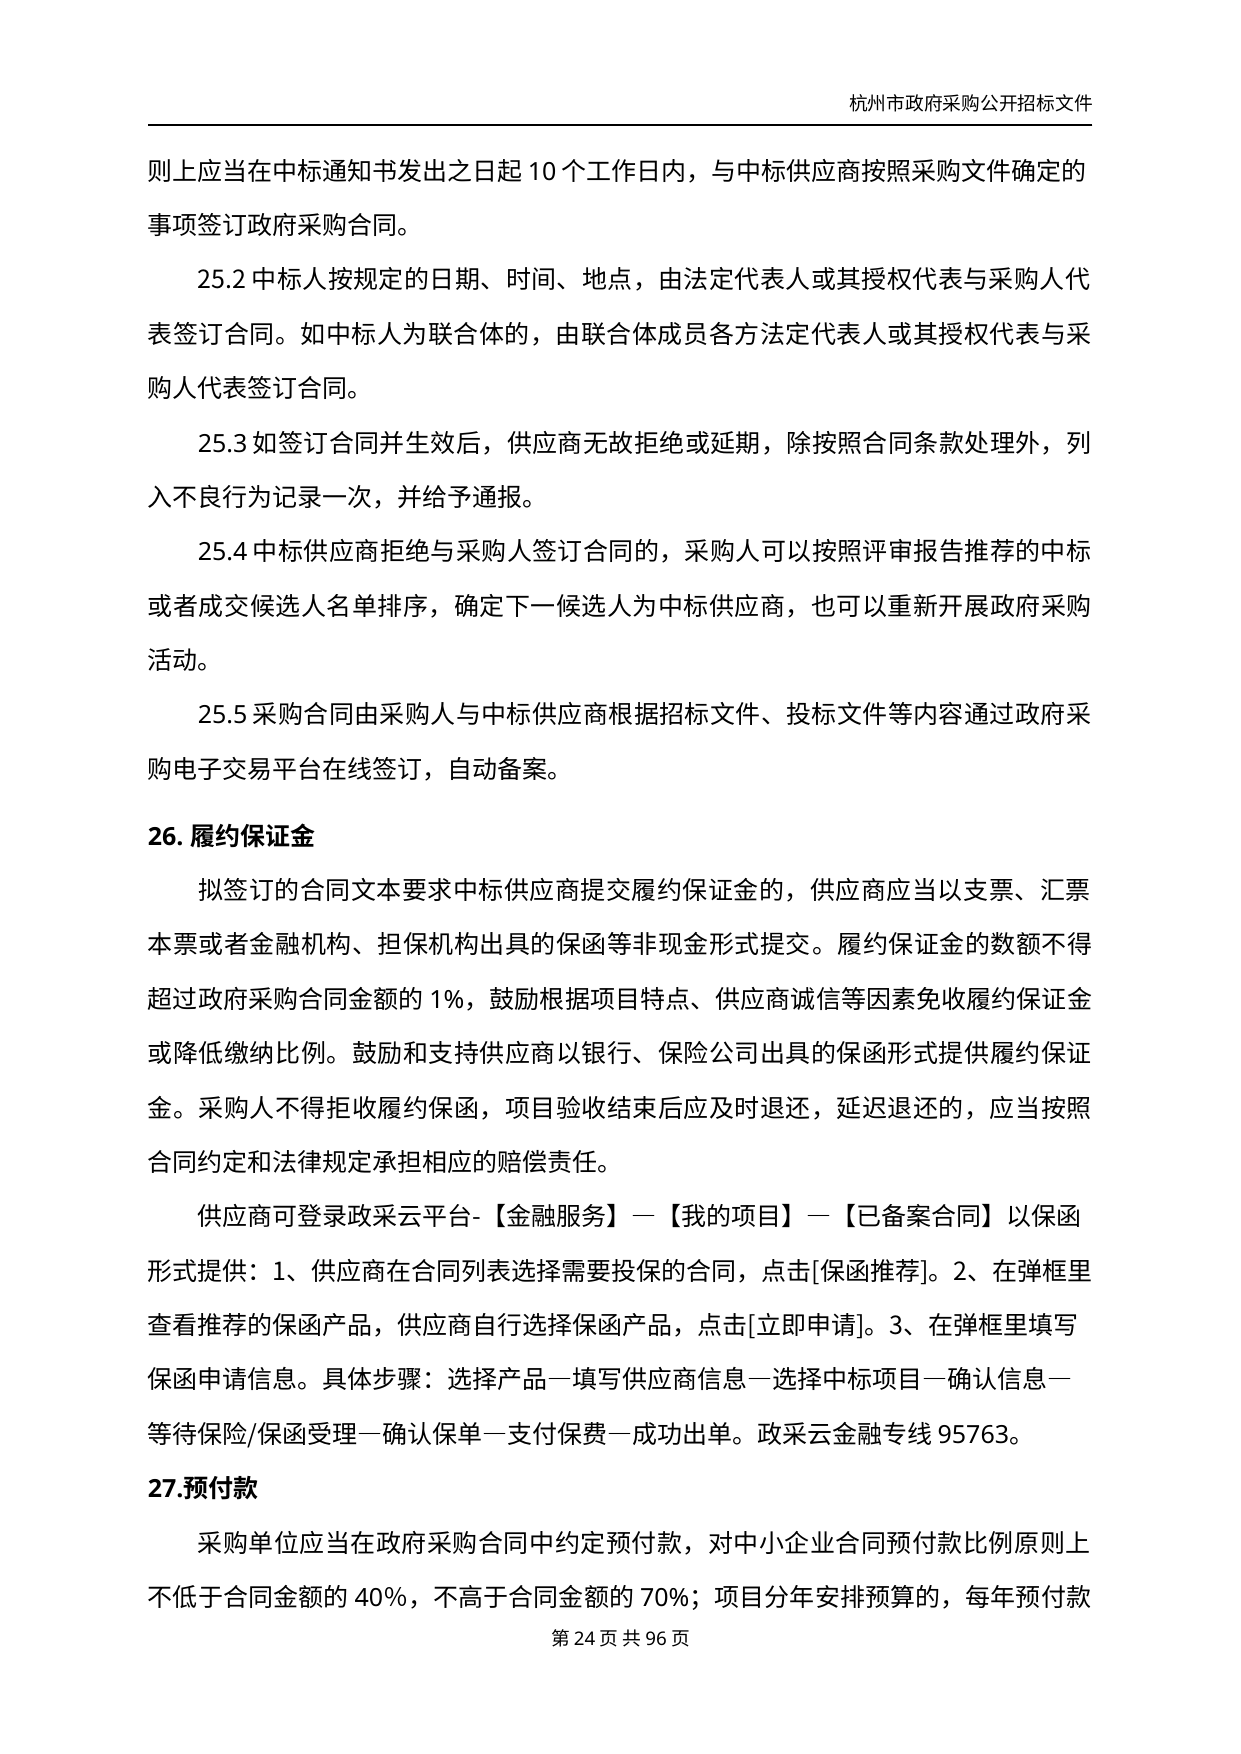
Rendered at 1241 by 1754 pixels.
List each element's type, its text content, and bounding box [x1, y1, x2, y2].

text 拟签订的合同文本要求中标供应商提交履约保证金的，供应商应当以支票、汇票、本票或者金融机构、担保机构出具的保函等非现金形式提交。履约保证金的数额不得超过政府采购合同金额的1%，鼓励根据项目特点、供应商诚信等因素免收履约保证金或降低缴纳比例。鼓励和支持供应商以银行、保险公司出具的保函形式提供履约保证金。采购人不得拒收履约保函，项目验收结束后应及时退还，延迟退还的，应当按照合同约定和法律规定承担相应的赔偿责任。 [148, 871, 1092, 1179]
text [148, 1523, 1092, 1614]
text 25.2中标人按规定的日期、时间、地点，由法定代表人或其授权代表与采购人代表签订合同。如中标人为联合体的，由联合体成员各方法定代表人或其授权代表与采购人代表签订合同。 [148, 260, 1092, 405]
text 25.3如签订合同并生效后，供应商无故拒绝或延期，除按照合同条款处理外，列入不良行为记录一次，并给予通报。 [148, 423, 1092, 514]
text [148, 151, 1092, 242]
subtitle 供应商可登录政采云平台-【金融服务】—【我的项目】—【已备案合同】以保函形式提供：1、供应商在合同列表选择需要投保的合同，点击[保函推荐]。2、在弹框里查看推荐的保函产品，供应商自行选择保函产品，点击[立即申请]。3、在弹框里填写保函申请信息。具体步骤：选择产品—填写供应商信息—选择中标项目—确认信息—等待保险/保函受理—确认保单—支付保费—成功出单。政采云金融专线95763。 [148, 1197, 1092, 1451]
text 26. 履约保证金 [148, 816, 1092, 852]
subtitle 27.预付款 [148, 1469, 1092, 1505]
text 25.5采购合同由采购人与中标供应商根据招标文件、投标文件等内容通过政府采购电子交易平台在线签订，自动备案。 [148, 695, 1092, 786]
text 25.4中标供应商拒绝与采购人签订合同的，采购人可以按照评审报告推荐的中标或者成交候选人名单排序，确定下一候选人为中标供应商，也可以重新开展政府采购活动。 [148, 532, 1092, 677]
